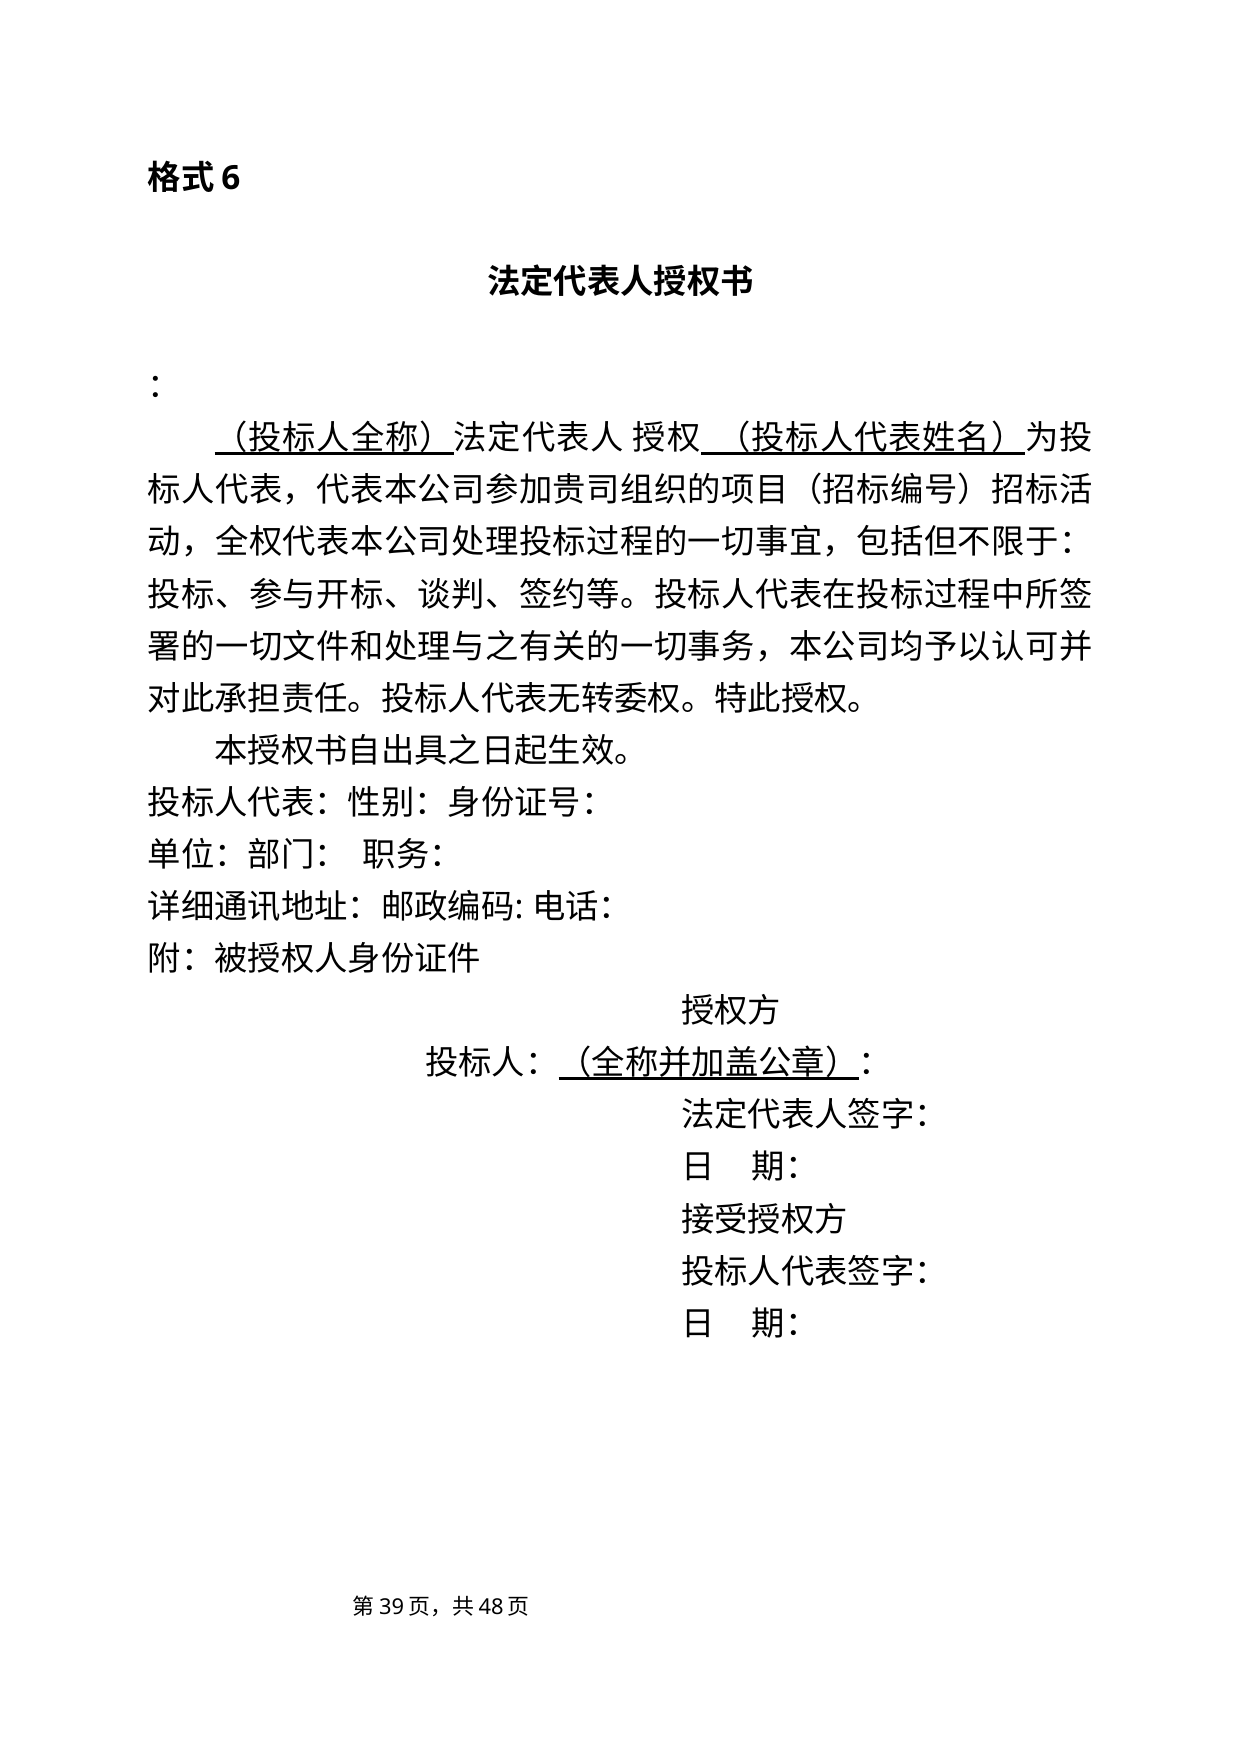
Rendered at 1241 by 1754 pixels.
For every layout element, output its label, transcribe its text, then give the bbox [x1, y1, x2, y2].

text 授权方 [148, 981, 1092, 1033]
text 法定代表人授权书 [148, 252, 1092, 356]
text 附：被授权人身份证件 [148, 929, 1092, 981]
text ： [148, 356, 1092, 408]
text 法定代表人签字： [148, 1085, 1092, 1137]
text 详细通讯地址：邮政编码: 电话： [148, 877, 1092, 929]
text 投标人代表签字： [148, 1241, 1092, 1293]
text 接受授权方 [148, 1189, 1092, 1241]
text 投标人：（全称并加盖公章）： [148, 1033, 1092, 1085]
text 投标人代表：性别：身份证号： [148, 773, 1092, 825]
text （投标人全称）法定代表人 授权 （投标人代表姓名）为投标人代表，代表本公司参加贵司组织的项目（招标编号）招标活动，全权代表本公司处理投标过程的一切事宜，包括但不限于：投标、参与开标、谈判、签约等。投标人代表在投标过程中所签署的一切文件和处理与之有关的一切事务，本公司均予以认可并对此承担责任。投标人代表无转委权。特此授权。 [148, 408, 1092, 721]
text 日 期： [148, 1293, 1092, 1346]
text 单位：部门： 职务： [148, 825, 1092, 877]
text 本授权书自出具之日起生效。 [148, 721, 1092, 773]
text 日 期： [148, 1137, 1092, 1189]
text 格式6 [148, 148, 1092, 200]
